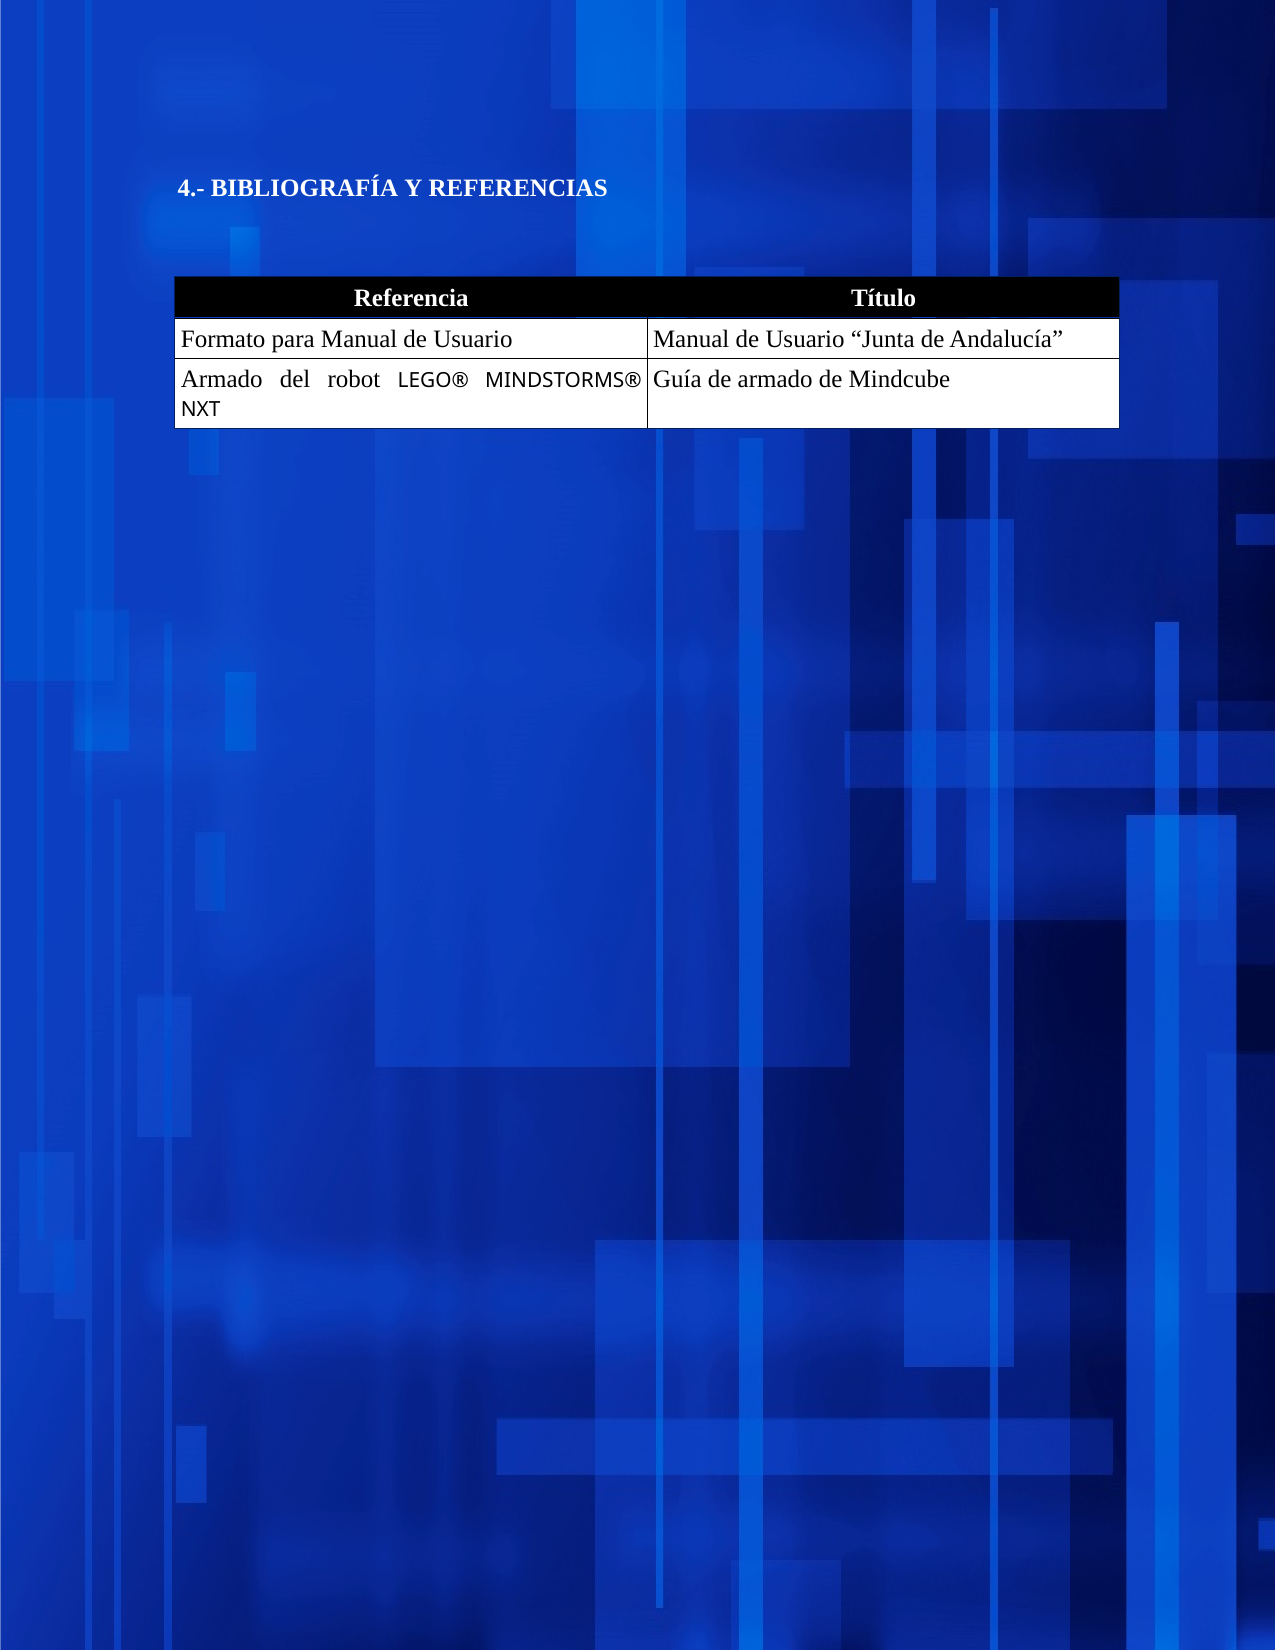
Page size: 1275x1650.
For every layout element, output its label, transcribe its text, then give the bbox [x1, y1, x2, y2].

table_header Referencia [175, 277, 647, 317]
table_cell Manual de Usuario “Junta de Andalucía” [648, 319, 1119, 358]
subtitle 4.- BIBLIOGRAFÍA Y REFERENCIAS [177, 173, 1098, 201]
table_cell Formato para Manual de Usuario [175, 319, 647, 358]
table_cell Armado del robot LEGO® MINDSTORMS® NXT [175, 359, 647, 428]
picture [0, 0, 1275, 1650]
table_header Título [648, 277, 1119, 317]
table_cell Guía de armado de Mindcube [648, 359, 1119, 428]
